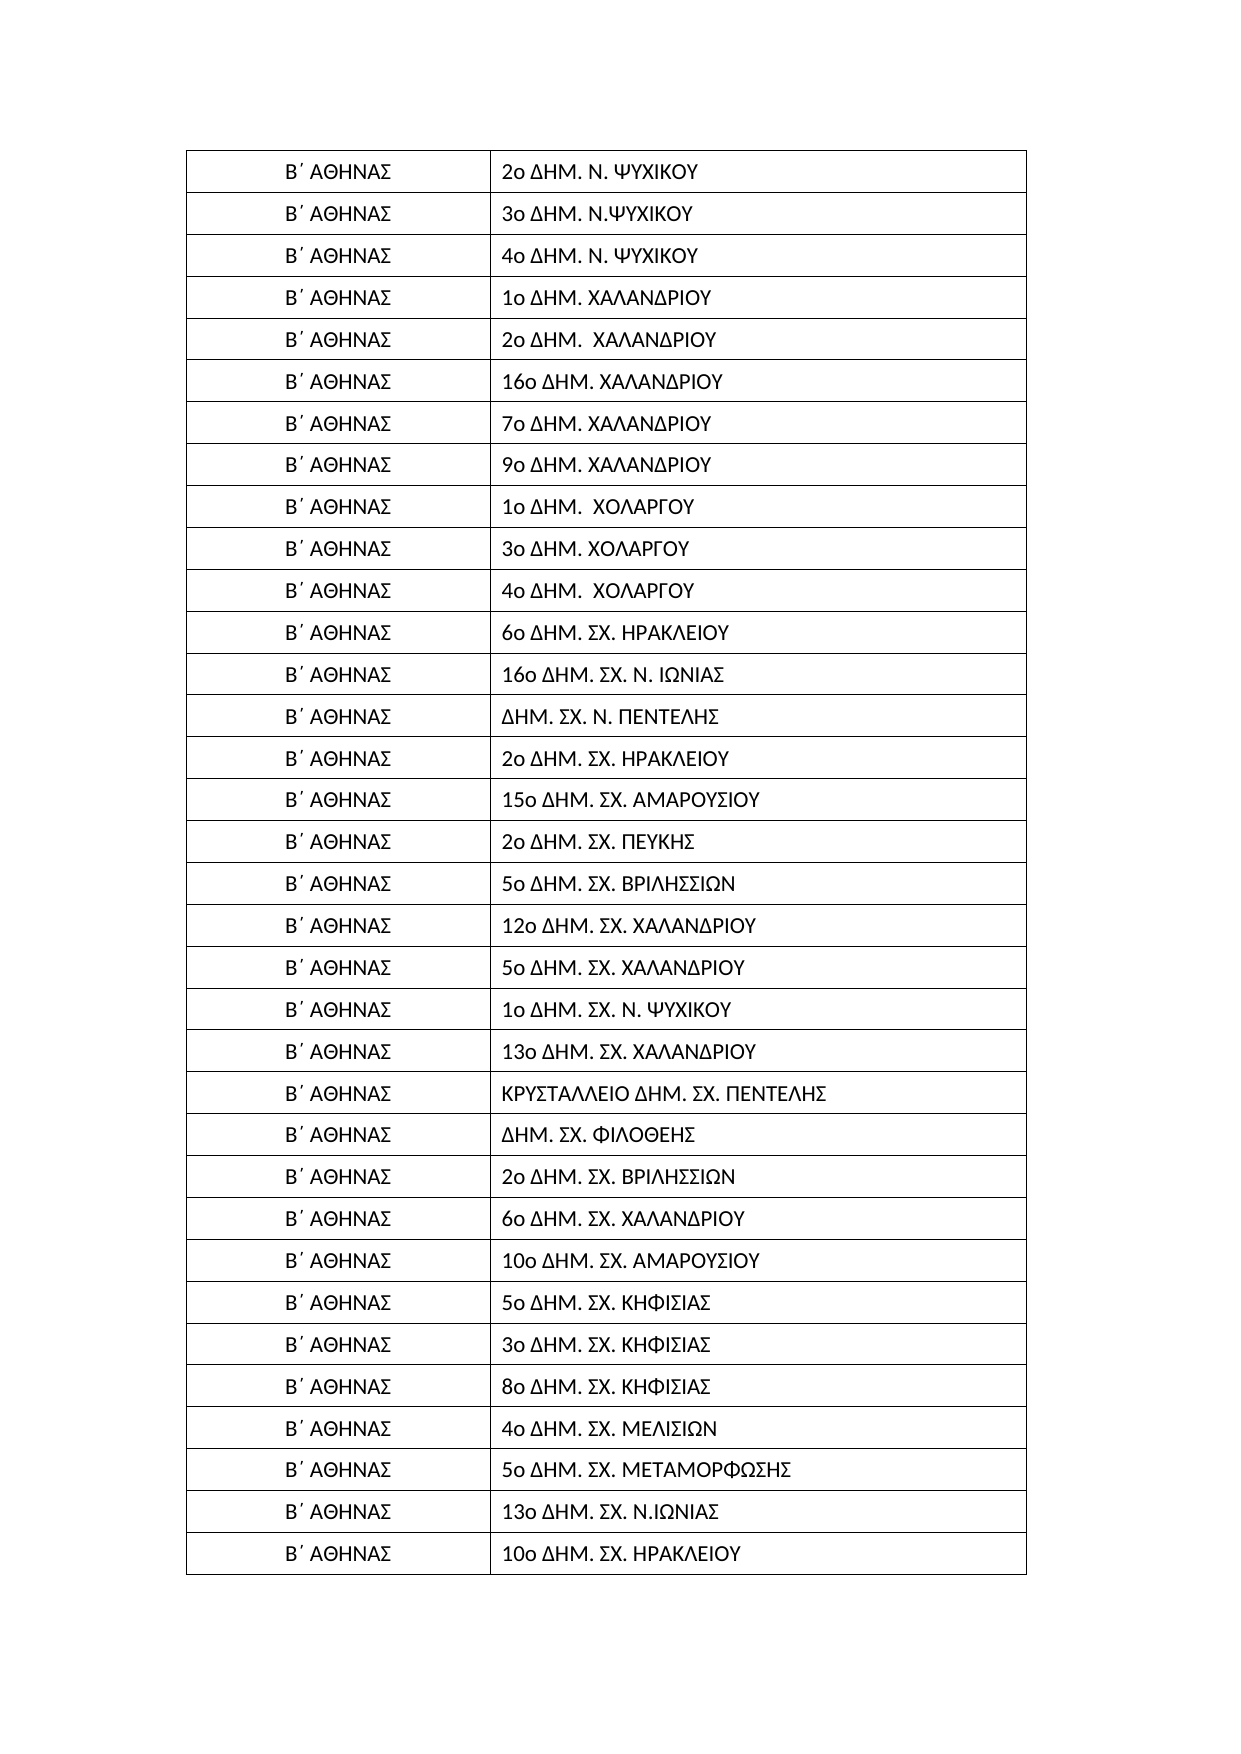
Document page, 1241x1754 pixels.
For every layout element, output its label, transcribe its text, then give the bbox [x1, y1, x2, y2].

table_cell 1ο ΔΗΜ. ΧΑΛΑΝΔΡΙΟΥ [491, 277, 1026, 317]
table_cell 16ο ΔΗΜ. ΣΧ. Ν. ΙΩΝΙΑΣ [491, 654, 1026, 694]
table_cell 2ο ΔΗΜ. ΣΧ. ΒΡΙΛΗΣΣΙΩΝ [491, 1156, 1026, 1197]
table_cell ΔΗΜ. ΣΧ. ΦΙΛΟΘΕΗΣ [491, 1114, 1026, 1155]
table_cell Β΄ ΑΘΗΝΑΣ [187, 863, 490, 904]
table_cell Β΄ ΑΘΗΝΑΣ [187, 319, 490, 359]
table_cell 8ο ΔΗΜ. ΣΧ. ΚΗΦΙΣΙΑΣ [491, 1365, 1026, 1406]
table_cell 5ο ΔΗΜ. ΣΧ. ΒΡΙΛΗΣΣΙΩΝ [491, 863, 1026, 904]
table_cell 5ο ΔΗΜ. ΣΧ. ΜΕΤΑΜΟΡΦΩΣΗΣ [491, 1449, 1026, 1490]
table_cell Β΄ ΑΘΗΝΑΣ [187, 821, 490, 862]
table_cell 3ο ΔΗΜ. ΣΧ. ΚΗΦΙΣΙΑΣ [491, 1324, 1026, 1364]
table_cell Β΄ ΑΘΗΝΑΣ [187, 1030, 490, 1071]
table_cell Β΄ ΑΘΗΝΑΣ [187, 779, 490, 820]
table_cell Β΄ ΑΘΗΝΑΣ [187, 151, 490, 192]
table_cell Β΄ ΑΘΗΝΑΣ [187, 1365, 490, 1406]
table_cell Β΄ ΑΘΗΝΑΣ [187, 360, 490, 401]
table_cell Β΄ ΑΘΗΝΑΣ [187, 989, 490, 1029]
table_cell Β΄ ΑΘΗΝΑΣ [187, 947, 490, 987]
table_cell 4ο ΔΗΜ. ΧΟΛΑΡΓΟΥ [491, 570, 1026, 611]
table_cell 3ο ΔΗΜ. Ν.ΨΥΧΙΚΟΥ [491, 193, 1026, 234]
table_cell 10ο ΔΗΜ. ΣΧ. ΑΜΑΡΟΥΣΙΟΥ [491, 1240, 1026, 1281]
table_cell Β΄ ΑΘΗΝΑΣ [187, 235, 490, 276]
table_cell Β΄ ΑΘΗΝΑΣ [187, 570, 490, 611]
table_cell Β΄ ΑΘΗΝΑΣ [187, 654, 490, 694]
table_cell Β΄ ΑΘΗΝΑΣ [187, 1533, 490, 1574]
table_cell 9ο ΔΗΜ. ΧΑΛΑΝΔΡΙΟΥ [491, 444, 1026, 485]
table_cell ΔΗΜ. ΣΧ. Ν. ΠΕΝΤΕΛΗΣ [491, 695, 1026, 736]
table_cell 1ο ΔΗΜ. ΣΧ. Ν. ΨΥΧΙΚΟΥ [491, 989, 1026, 1029]
table_cell Β΄ ΑΘΗΝΑΣ [187, 1282, 490, 1322]
table_cell 16ο ΔΗΜ. ΧΑΛΑΝΔΡΙΟΥ [491, 360, 1026, 401]
table_cell 1ο ΔΗΜ. ΧΟΛΑΡΓΟΥ [491, 486, 1026, 527]
table_cell 10ο ΔΗΜ. ΣΧ. ΗΡΑΚΛΕΙΟΥ [491, 1533, 1026, 1574]
table_cell Β΄ ΑΘΗΝΑΣ [187, 1114, 490, 1155]
table_cell Β΄ ΑΘΗΝΑΣ [187, 1240, 490, 1281]
table_cell 13ο ΔΗΜ. ΣΧ. Ν.ΙΩΝΙΑΣ [491, 1491, 1026, 1532]
table_cell Β΄ ΑΘΗΝΑΣ [187, 905, 490, 946]
table_cell 5ο ΔΗΜ. ΣΧ. ΚΗΦΙΣΙΑΣ [491, 1282, 1026, 1322]
table_cell Β΄ ΑΘΗΝΑΣ [187, 612, 490, 652]
table_cell 5ο ΔΗΜ. ΣΧ. ΧΑΛΑΝΔΡΙΟΥ [491, 947, 1026, 987]
table_cell Β΄ ΑΘΗΝΑΣ [187, 1407, 490, 1448]
table_cell Β΄ ΑΘΗΝΑΣ [187, 1072, 490, 1113]
table_cell Β΄ ΑΘΗΝΑΣ [187, 1491, 490, 1532]
table_cell Β΄ ΑΘΗΝΑΣ [187, 1324, 490, 1364]
table_cell 4ο ΔΗΜ. ΣΧ. ΜΕΛΙΣΙΩΝ [491, 1407, 1026, 1448]
table_cell Β΄ ΑΘΗΝΑΣ [187, 1198, 490, 1239]
table_cell 12ο ΔΗΜ. ΣΧ. ΧΑΛΑΝΔΡΙΟΥ [491, 905, 1026, 946]
table_cell Β΄ ΑΘΗΝΑΣ [187, 277, 490, 317]
table_cell Β΄ ΑΘΗΝΑΣ [187, 695, 490, 736]
table_cell Β΄ ΑΘΗΝΑΣ [187, 737, 490, 778]
table_cell Β΄ ΑΘΗΝΑΣ [187, 444, 490, 485]
table_cell Β΄ ΑΘΗΝΑΣ [187, 402, 490, 443]
table_cell Β΄ ΑΘΗΝΑΣ [187, 1449, 490, 1490]
table_cell Β΄ ΑΘΗΝΑΣ [187, 193, 490, 234]
table_cell 2ο ΔΗΜ. ΧΑΛΑΝΔΡΙΟΥ [491, 319, 1026, 359]
table_cell 7ο ΔΗΜ. ΧΑΛΑΝΔΡΙΟΥ [491, 402, 1026, 443]
table_cell 2ο ΔΗΜ. ΣΧ. ΠΕΥΚΗΣ [491, 821, 1026, 862]
table_cell Β΄ ΑΘΗΝΑΣ [187, 1156, 490, 1197]
table_cell 6ο ΔΗΜ. ΣΧ. ΧΑΛΑΝΔΡΙΟΥ [491, 1198, 1026, 1239]
table_cell 15ο ΔΗΜ. ΣΧ. ΑΜΑΡΟΥΣΙΟΥ [491, 779, 1026, 820]
table_cell Β΄ ΑΘΗΝΑΣ [187, 528, 490, 569]
table_cell ΚΡΥΣΤΑΛΛΕΙΟ ΔΗΜ. ΣΧ. ΠΕΝΤΕΛΗΣ [491, 1072, 1026, 1113]
table_cell Β΄ ΑΘΗΝΑΣ [187, 486, 490, 527]
table_cell 2ο ΔΗΜ. Ν. ΨΥΧΙΚΟΥ [491, 151, 1026, 192]
table_cell 2ο ΔΗΜ. ΣΧ. ΗΡΑΚΛΕΙΟΥ [491, 737, 1026, 778]
table_cell 4ο ΔΗΜ. Ν. ΨΥΧΙΚΟΥ [491, 235, 1026, 276]
table_cell 13ο ΔΗΜ. ΣΧ. ΧΑΛΑΝΔΡΙΟΥ [491, 1030, 1026, 1071]
table_cell 3ο ΔΗΜ. ΧΟΛΑΡΓΟΥ [491, 528, 1026, 569]
table_cell 6ο ΔΗΜ. ΣΧ. ΗΡΑΚΛΕΙΟΥ [491, 612, 1026, 652]
